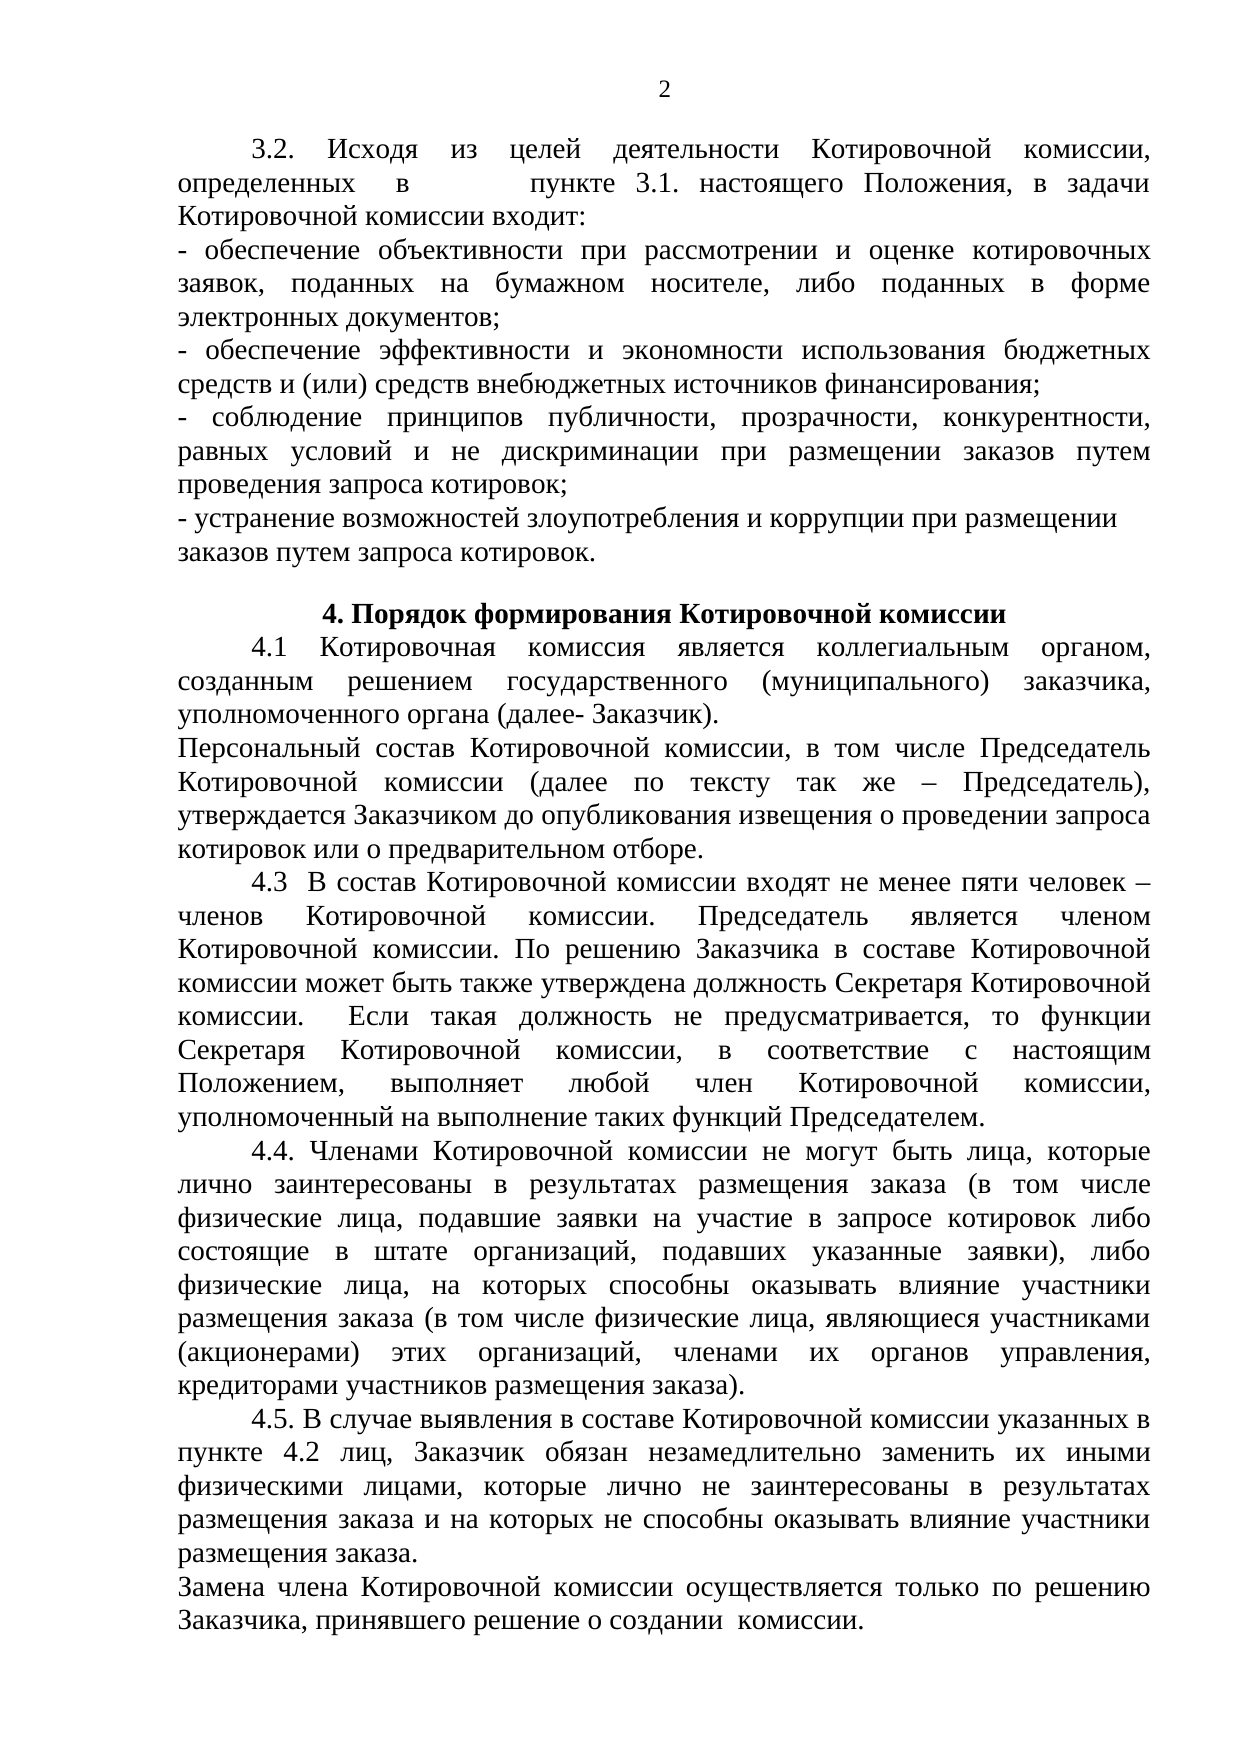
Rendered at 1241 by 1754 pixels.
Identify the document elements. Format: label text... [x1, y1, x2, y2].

text 4.3 В состав Котировочной комиссии входят не менее пяти человек – членов Котировочной комиссии. Председатель является членом Котировочной комиссии. По решению Заказчика в составе Котировочной комиссии может быть также утверждена должность Секретаря Котировочной комиссии. Если такая должность не предусматривается, то функции Секретаря Котировочной комиссии, в соответствие с настоящим Положением, выполняет любой член Котировочной комиссии, уполномоченный на выполнение таких функций Председателем. [177, 864, 1152, 1133]
text - соблюдение принципов публичности, прозрачности, конкурентности, равных условий и не дискриминации при размещении заказов путем проведения запроса котировок; [177, 399, 1152, 500]
text 4.4. Членами Котировочной комиссии не могут быть лица, которые лично заинтересованы в результатах размещения заказа (в том числе физические лица, подавшие заявки на участие в запросе котировок либо состоящие в штате организаций, подавших указанные заявки), либо физические лица, на которых способны оказывать влияние участники размещения заказа (в том числе физические лица, являющиеся участниками (акционерами) этих организаций, членами их органов управления, кредиторами участников размещения заказа). [177, 1133, 1152, 1401]
text - обеспечение объективности при рассмотрении и оценке котировочных заявок, поданных на бумажном носителе, либо поданных в форме электронных документов; [177, 232, 1152, 332]
text 4.1 Котировочная комиссия является коллегиальным органом, созданным решением государственного (муниципального) заказчика, уполномоченного органа (далее- Заказчик). [177, 629, 1152, 730]
text 4.5. В случае выявления в составе Котировочной комиссии указанных в пункте 4.2 лиц, Заказчик обязан незамедлительно заменить их иными физическими лицами, которые лично не заинтересованы в результатах размещения заказа и на которых не способны оказывать влияние участники размещения заказа. [177, 1401, 1152, 1569]
text 4. Порядок формирования Котировочной комиссии [177, 596, 1152, 629]
text - обеспечение эффективности и экономности использования бюджетных средств и (или) средств внебюджетных источников финансирования; [177, 332, 1152, 399]
text - устранение возможностей злоупотребления и коррупции при размещении заказов путем запроса котировок. [177, 500, 1152, 567]
text Замена члена Котировочной комиссии осуществляется только по решению Заказчика, принявшего решение о создании комиссии. [177, 1569, 1152, 1636]
text Персональный состав Котировочной комиссии, в том числе Председатель Котировочной комиссии (далее по тексту так же – Председатель), утверждается Заказчиком до опубликования извещения о проведении запроса котировок или о предварительном отборе. [177, 730, 1152, 864]
text 3.2. Исходя из целей деятельности Котировочной комиссии, определенных в пункте 3.1. настоящего Положения, в задачи Котировочной комиссии входит: [177, 131, 1152, 232]
